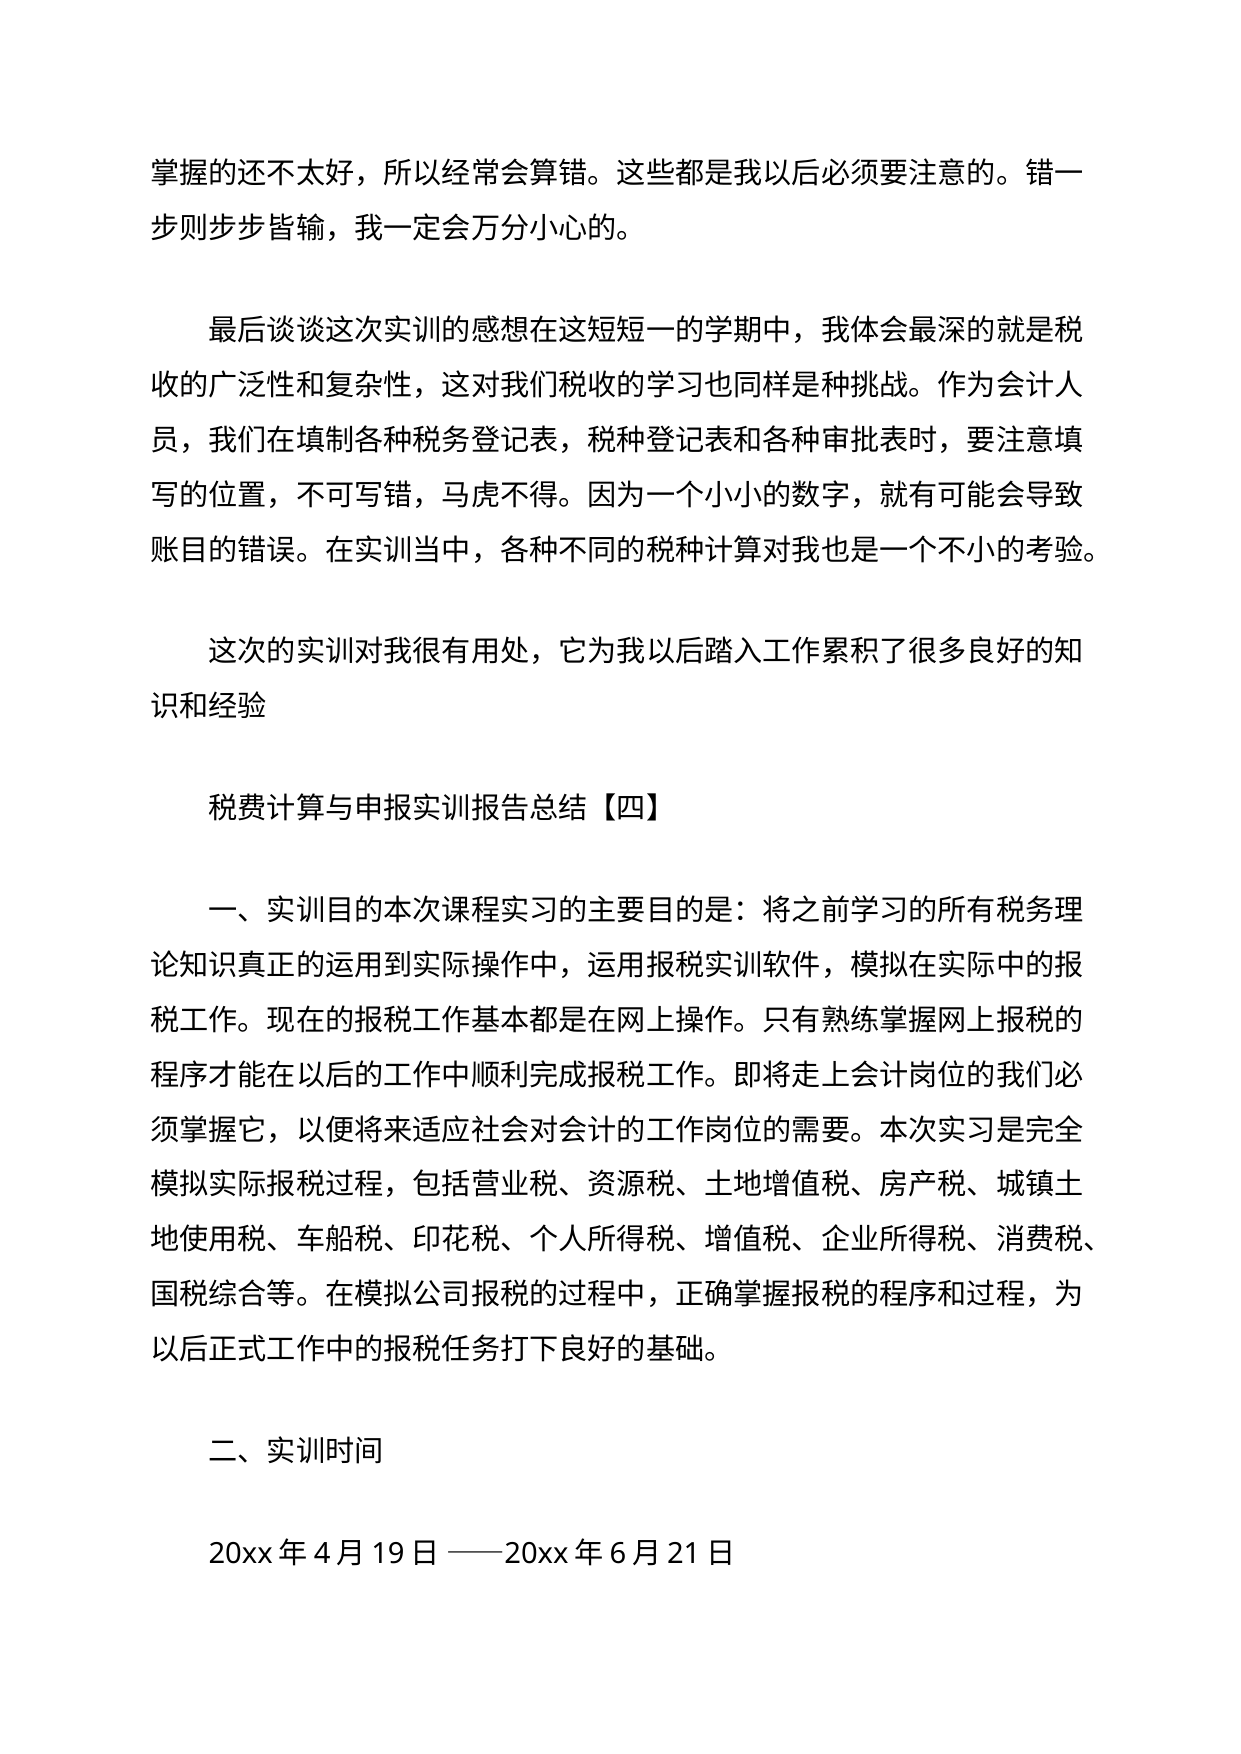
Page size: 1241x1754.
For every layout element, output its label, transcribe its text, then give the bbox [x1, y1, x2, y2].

text 二、实训时间 [150, 1427, 1090, 1470]
text 最后谈谈这次实训的感想在这短短一的学期中，我体会最深的就是税收的广泛性和复杂性，这对我们税收的学习也同样是种挑战。作为会计人员，我们在填制各种税务登记表，税种登记表和各种审批表时，要注意填写的位置，不可写错，马虎不得。因为一个小小的数字，就有可能会导致账目的错误。在实训当中，各种不同的税种计算对我也是一个不小的考验。 [150, 307, 1090, 568]
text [150, 150, 1090, 247]
text 税费计算与申报实训报告总结【四】 [150, 785, 1090, 827]
text 20xx年4月19日 ——20xx年6月21日 [150, 1529, 1090, 1572]
text 这次的实训对我很有用处，它为我以后踏入工作累积了很多良好的知识和经验 [150, 628, 1090, 725]
text 一、实训目的本次课程实习的主要目的是：将之前学习的所有税务理论知识真正的运用到实际操作中，运用报税实训软件，模拟在实际中的报税工作。现在的报税工作基本都是在网上操作。只有熟练掌握网上报税的程序才能在以后的工作中顺利完成报税工作。即将走上会计岗位的我们必须掌握它，以便将来适应社会对会计的工作岗位的需要。本次实习是完全模拟实际报税过程，包括营业税、资源税、土地增值税、房产税、城镇土地使用税、车船税、印花税、个人所得税、增值税、企业所得税、消费税、国税综合等。在模拟公司报税的过程中，正确掌握报税的程序和过程，为以后正式工作中的报税任务打下良好的基础。 [150, 886, 1090, 1368]
